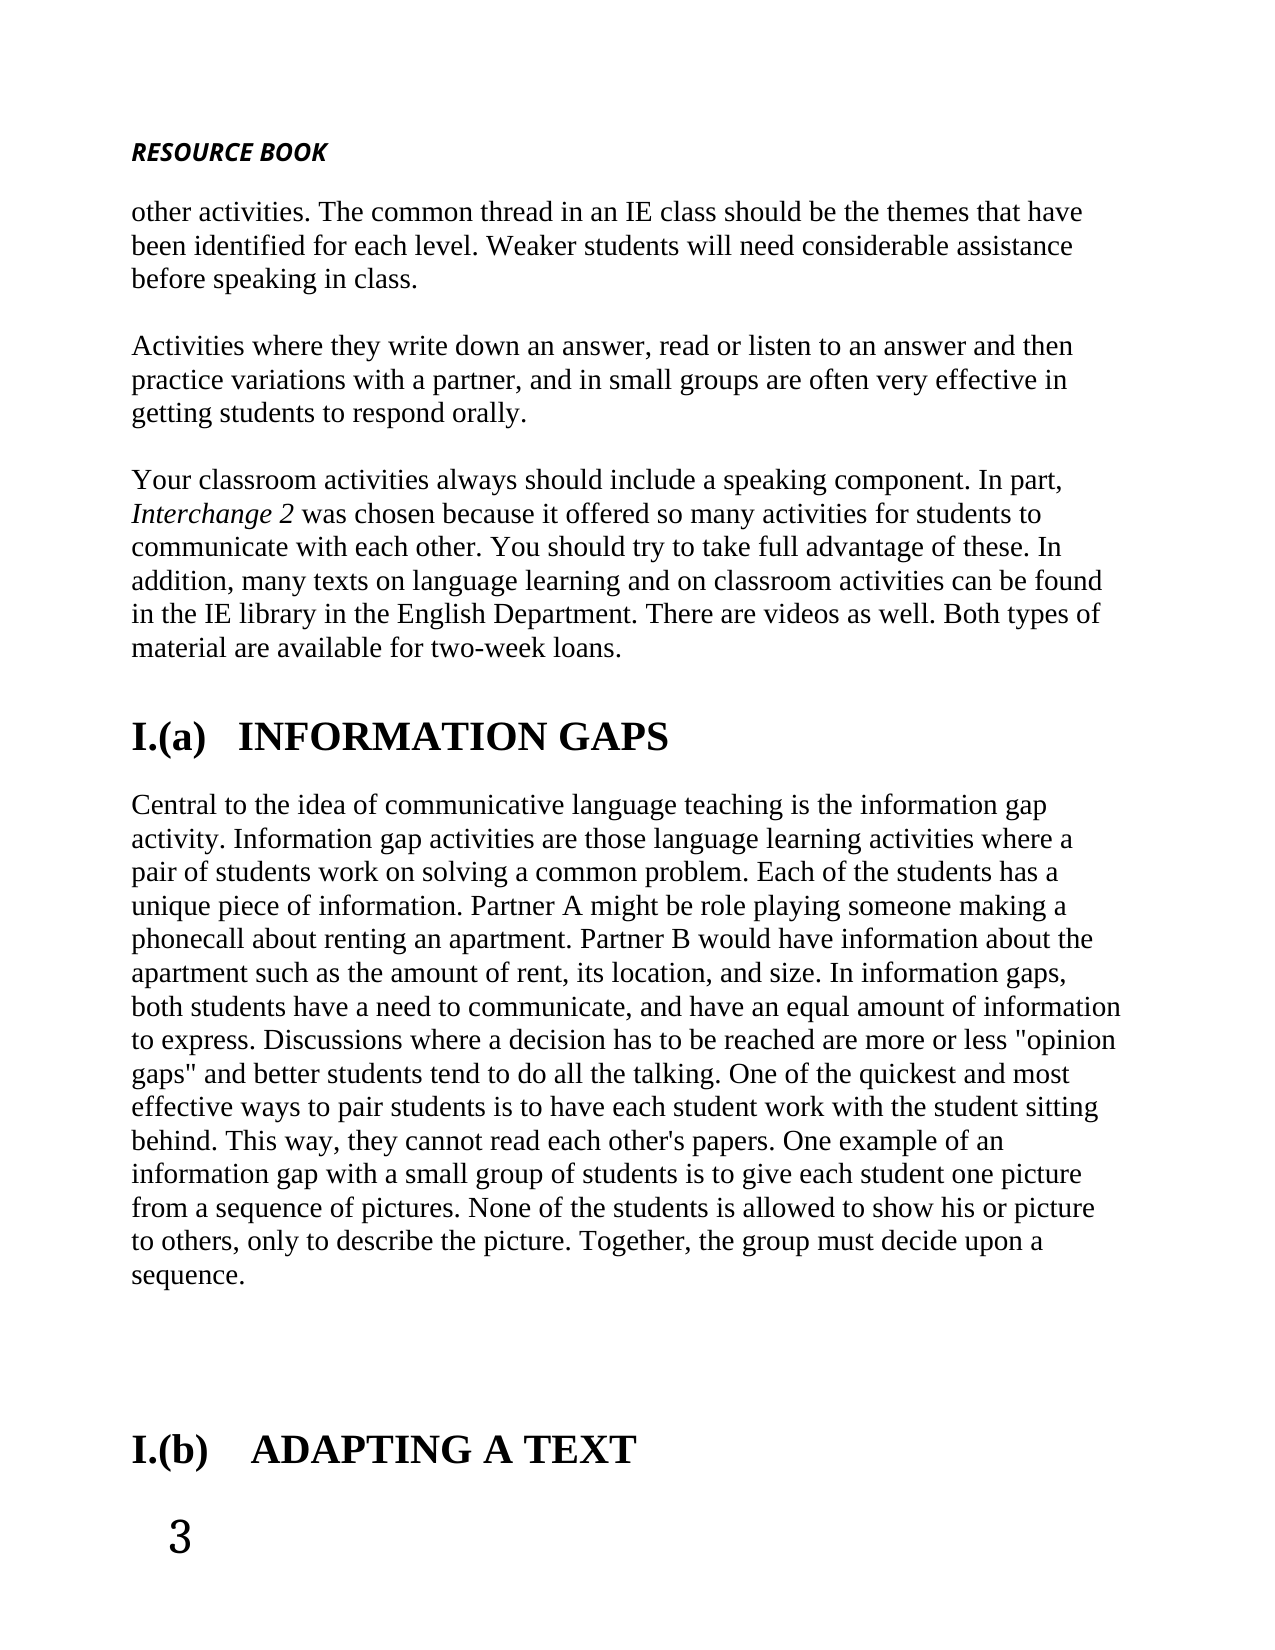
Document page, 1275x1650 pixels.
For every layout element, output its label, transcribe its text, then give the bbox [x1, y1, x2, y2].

text Your classroom activities always should include a speaking component. In part, Interchange 2 was chosen because it offered so many activities for students to communicate with each other. You should try to take full advantage of these. In addition, many texts on language learning and on classroom activities can be found in the IE library in the English Department. There are videos as well. Both types of material are available for two-week loans. [131, 462, 1125, 664]
text Activities where they write down an answer, read or listen to an answer and then practice variations with a partner, and in small groups are often very effective in getting students to respond orally. [131, 328, 1125, 429]
text I.(b) ADAPTING A TEXT [131, 1425, 1125, 1473]
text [131, 194, 1125, 295]
text I.(a) INFORMATION GAPS [131, 712, 1125, 759]
text Central to the idea of communicative language teaching is the information gap activity. Information gap activities are those language learning activities where a pair of students work on solving a common problem. Each of the students has a unique piece of information. Partner A might be role playing someone making a phonecall about renting an apartment. Partner B would have information about the apartment such as the amount of rent, its location, and size. In information gaps, both students have a need to communicate, and have an equal amount of information to express. Discussions where a decision has to be reached are more or less "opinion gaps" and better students tend to do all the talking. One of the quickest and most effective ways to pair students is to have each student work with the student sitting behind. This way, they cannot read each other's papers. One example of an information gap with a small group of students is to give each student one picture from a sequence of pictures. None of the students is allowed to show his or picture to others, only to describe the picture. Together, the group must decide upon a sequence. [131, 787, 1125, 1291]
